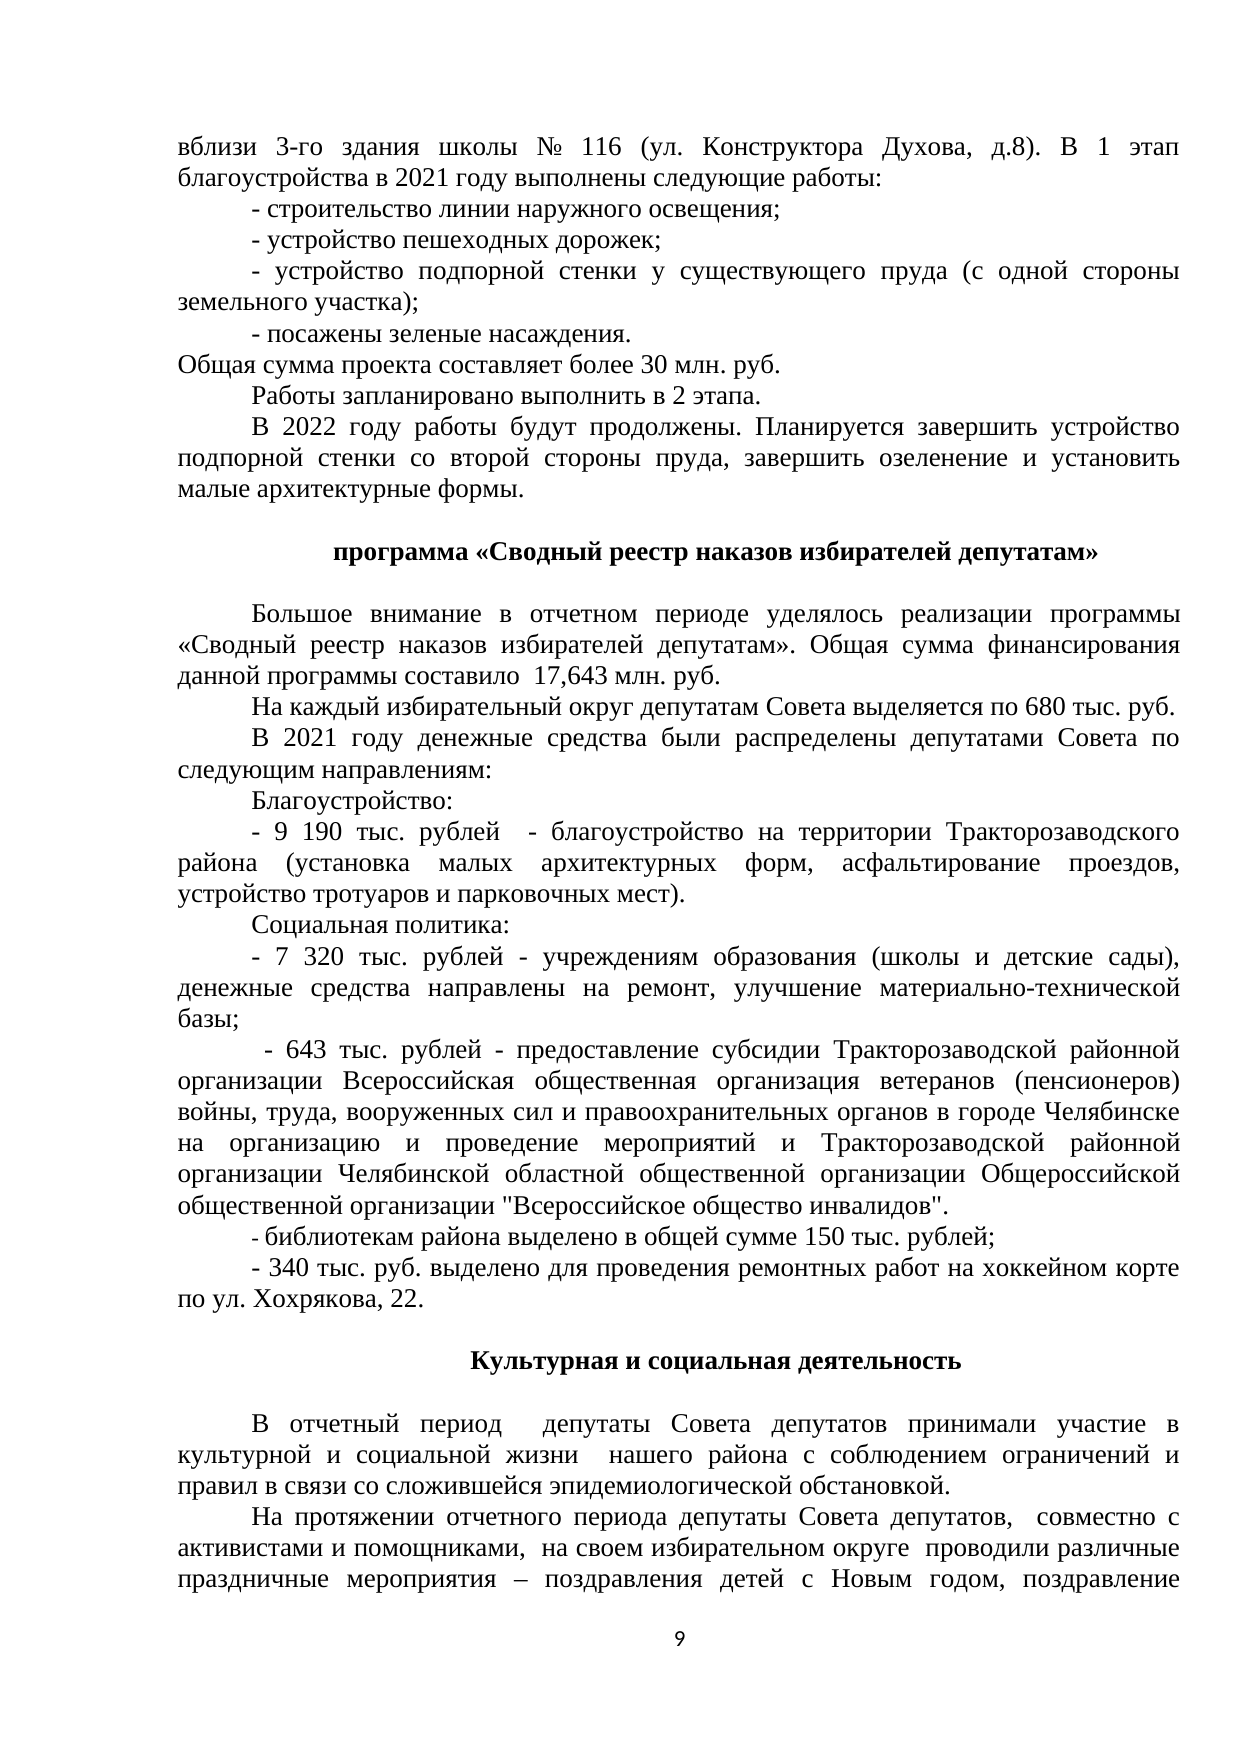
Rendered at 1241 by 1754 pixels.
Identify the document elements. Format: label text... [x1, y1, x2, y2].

text В отчетный период депутаты Совета депутатов принимали участие в культурной и социальной жизни нашего района с соблюдением ограничений и правил в связи со сложившейся эпидемиологической обстановкой. [177, 1407, 1181, 1500]
text - 9 190 тыс. рублей - благоустройство на территории Тракторозаводского района (установка малых архитектурных форм, асфальтирование проездов, устройство тротуаров и парковочных мест). [177, 815, 1181, 908]
text Работы запланировано выполнить в 2 этапа. [177, 379, 1181, 410]
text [177, 130, 1181, 192]
text - устройство пешеходных дорожек; [177, 223, 1181, 254]
text Благоустройство: [177, 784, 1181, 815]
text - устройство подпорной стенки у существующего пруда (с одной стороны земельного участка); [177, 254, 1181, 317]
text Культурная и социальная деятельность [177, 1344, 1181, 1376]
text программа «Сводный реестр наказов избирателей депутатам» [177, 535, 1181, 566]
text На каждый избирательный округ депутатам Совета выделяется по 680 тыс. руб. [177, 690, 1181, 722]
text Большое внимание в отчетном периоде уделялось реализации программы «Сводный реестр наказов избирателей депутатам». Общая сумма финансирования данной программы составило 17,643 млн. руб. [177, 597, 1181, 690]
text - библиотекам района выделено в общей сумме 150 тыс. рублей; [177, 1220, 1181, 1251]
text Общая сумма проекта составляет более 30 млн. руб. [177, 348, 1181, 379]
text - посажены зеленые насаждения. [177, 317, 1181, 348]
text Социальная политика: [177, 908, 1181, 939]
text - строительство линии наружного освещения; [177, 192, 1181, 223]
text - 7 320 тыс. рублей - учреждениям образования (школы и детские сады), денежные средства направлены на ремонт, улучшение материально-технической базы; [177, 939, 1181, 1033]
text - 340 тыс. руб. выделено для проведения ремонтных работ на хоккейном корте по ул. Хохрякова, 22. [177, 1251, 1181, 1313]
text В 2021 году денежные средства были распределены депутатами Совета по следующим направлениям: [177, 722, 1181, 784]
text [177, 1500, 1181, 1594]
text - 643 тыс. рублей - предоставление субсидии Тракторозаводской районной организации Всероссийская общественная организация ветеранов (пенсионеров) войны, труда, вооруженных сил и правоохранительных органов в городе Челябинске на организацию и проведение мероприятий и Тракторозаводской районной организации Челябинской областной общественной организации Общероссийской общественной организации "Всероссийское общество инвалидов". [177, 1033, 1181, 1220]
text В 2022 году работы будут продолжены. Планируется завершить устройство подпорной стенки со второй стороны пруда, завершить озеленение и установить малые архитектурные формы. [177, 410, 1181, 503]
